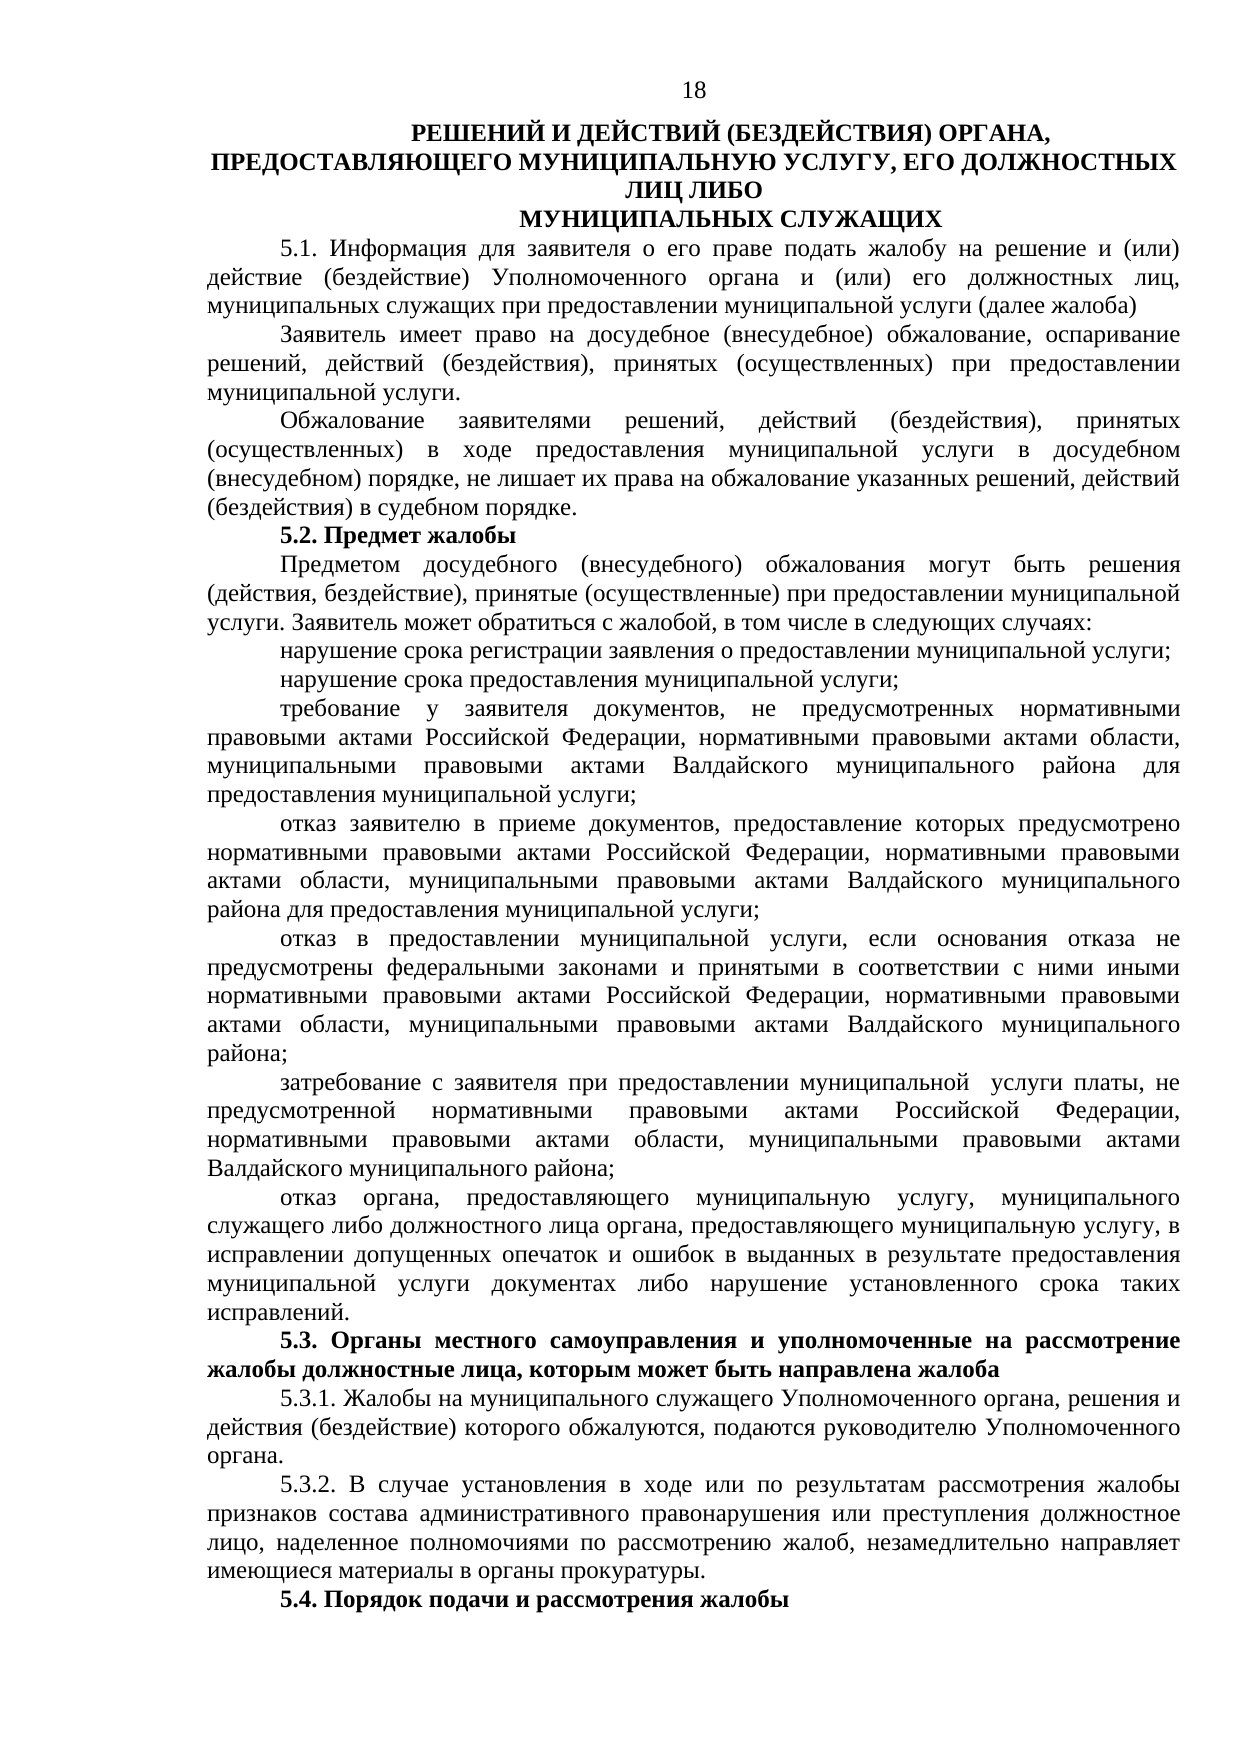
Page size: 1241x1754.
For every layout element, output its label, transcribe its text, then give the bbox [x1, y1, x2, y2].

text 5.3.1. Жалобы на муниципального служащего Уполномоченного органа, решения и действия (бездействие) которого обжалуются, подаются руководителю Уполномоченного органа. [207, 1383, 1181, 1469]
text Предметом досудебного (внесудебного) обжалования могут быть решения (действия, бездействие), принятые (осуществленные) при предоставлении муниципальной услуги. Заявитель может обратиться с жалобой, в том числе в следующих случаях: [207, 549, 1181, 636]
text РЕШЕНИЙ И ДЕЙСТВИЙ (БЕЗДЕЙСТВИЯ) ОРГАНА, ПРЕДОСТАВЛЯЮЩЕГО МУНИЦИПАЛЬНУЮ УСЛУГУ, ЕГО ДОЛЖНОСТНЫХ ЛИЦ ЛИБО [207, 118, 1181, 204]
text нарушение срока регистрации заявления о предоставлении муниципальной услуги; [207, 636, 1181, 664]
text затребование с заявителя при предоставлении муниципальной услуги платы, не предусмотренной нормативными правовыми актами Российской Федерации, нормативными правовыми актами области, муниципальными правовыми актами Валдайского муниципального района; [207, 1067, 1181, 1182]
text 5.2. Предмет жалобы [207, 521, 1181, 549]
text отказ заявителю в приеме документов, предоставление которых предусмотрено нормативными правовыми актами Российской Федерации, нормативными правовыми актами области, муниципальными правовыми актами Валдайского муниципального района для предоставления муниципальной услуги; [207, 808, 1181, 923]
text отказ в предоставлении муниципальной услуги, если основания отказа не предусмотрены федеральными законами и принятыми в соответствии с ними иными нормативными правовыми актами Российской Федерации, нормативными правовыми актами области, муниципальными правовыми актами Валдайского муниципального района; [207, 923, 1181, 1067]
text 5.1. Информация для заявителя о его праве подать жалобу на решение и (или) действие (бездействие) Уполномоченного органа и (или) его должностных лиц, муниципальных служащих при предоставлении муниципальной услуги (далее жалоба) [207, 233, 1181, 319]
text Обжалование заявителями решений, действий (бездействия), принятых (осуществленных) в ходе предоставления муниципальной услуги в досудебном (внесудебном) порядке, не лишает их права на обжалование указанных решений, действий (бездействия) в судебном порядке. [207, 406, 1181, 521]
text МУНИЦИПАЛЬНЫХ СЛУЖАЩИХ [207, 204, 1181, 233]
text 5.3. Органы местного самоуправления и уполномоченные на рассмотрение жалобы должностные лица, которым может быть направлена жалоба [207, 1326, 1181, 1383]
text нарушение срока предоставления муниципальной услуги; [207, 664, 1181, 693]
text 5.3.2. В случае установления в ходе или по результатам рассмотрения жалобы признаков состава административного правонарушения или преступления должностное лицо, наделенное полномочиями по рассмотрению жалоб, незамедлительно направляет имеющиеся материалы в органы прокуратуры. [207, 1469, 1181, 1584]
text требование у заявителя документов, не предусмотренных нормативными правовыми актами Российской Федерации, нормативными правовыми актами области, муниципальными правовыми актами Валдайского муниципального района для предоставления муниципальной услуги; [207, 693, 1181, 808]
text Заявитель имеет право на досудебное (внесудебное) обжалование, оспаривание решений, действий (бездействия), принятых (осуществленных) при предоставлении муниципальной услуги. [207, 319, 1181, 406]
text 5.4. Порядок подачи и рассмотрения жалобы [207, 1584, 1181, 1613]
text отказ органа, предоставляющего муниципальную услугу, муниципального служащего либо должностного лица органа, предоставляющего муниципальную услугу, в исправлении допущенных опечаток и ошибок в выданных в результате предоставления муниципальной услуги документах либо нарушение установленного срока таких исправлений. [207, 1182, 1181, 1326]
